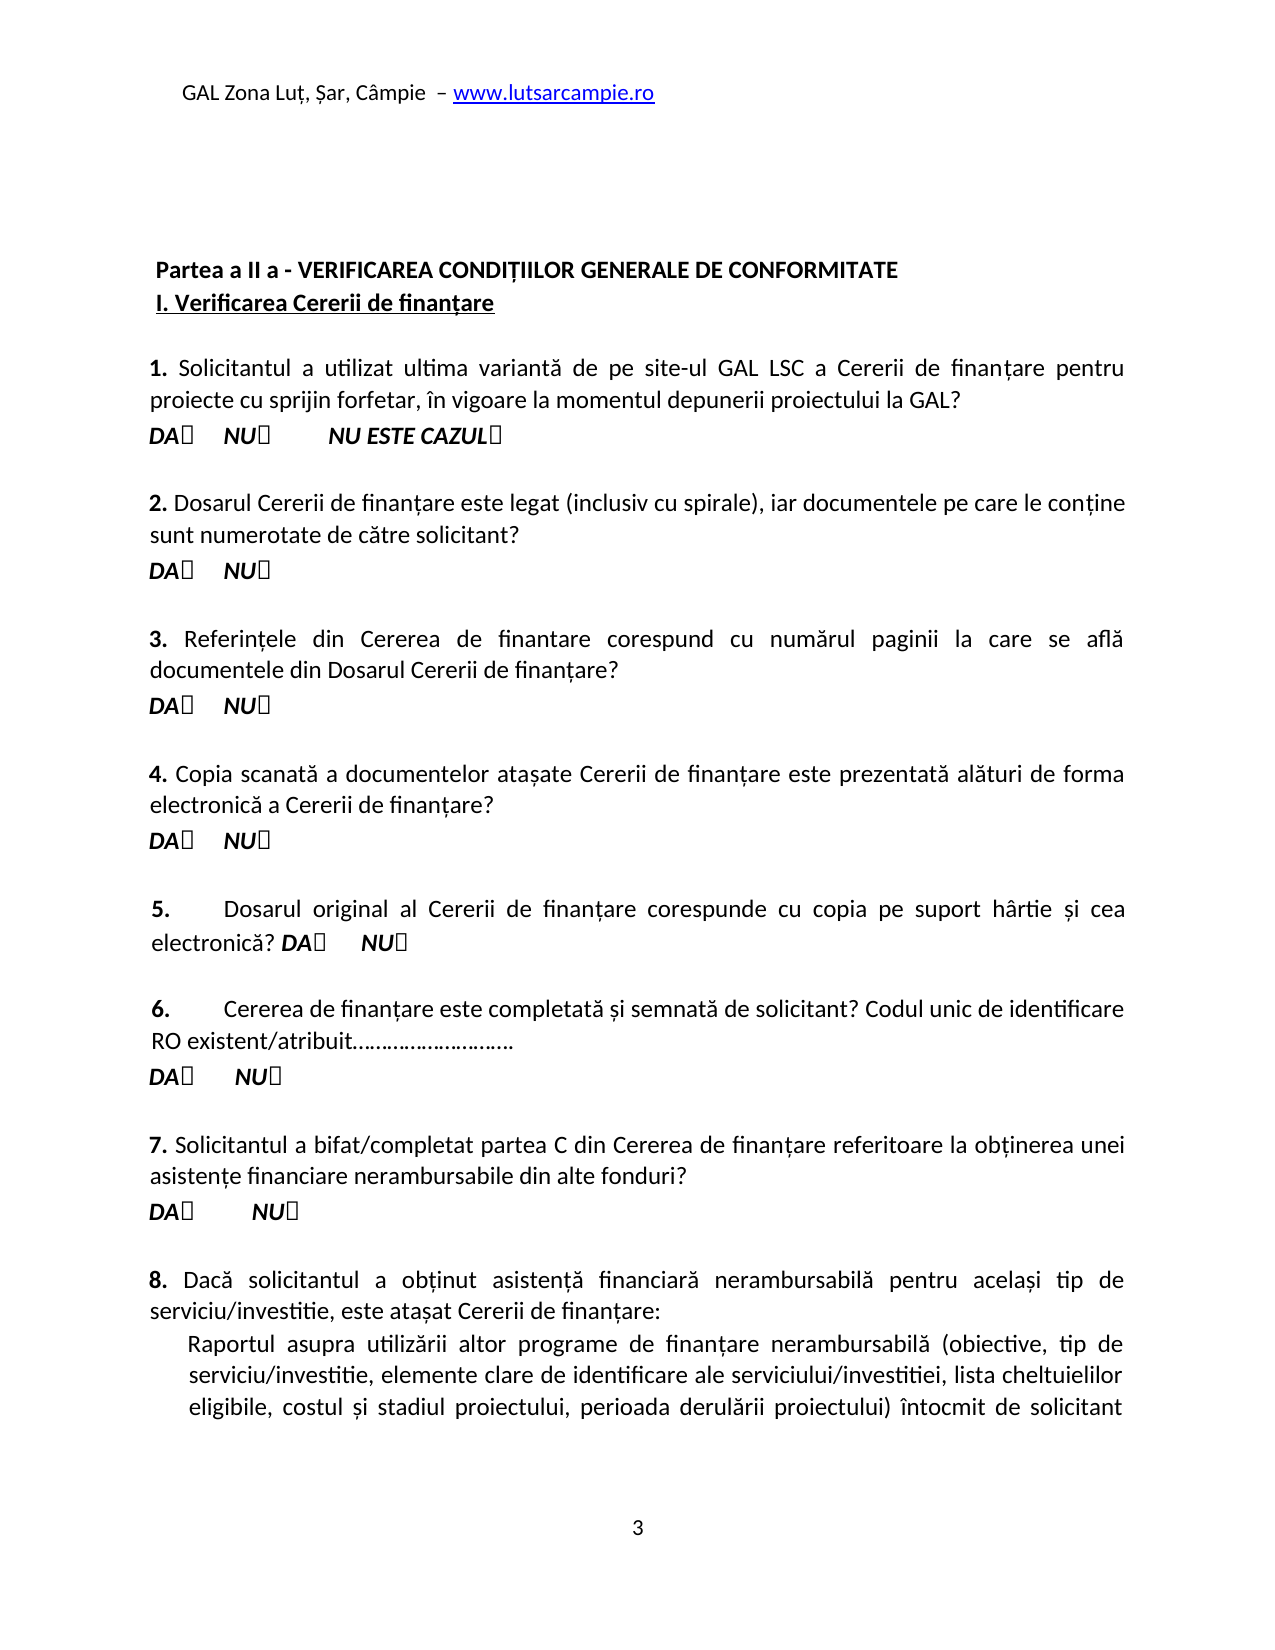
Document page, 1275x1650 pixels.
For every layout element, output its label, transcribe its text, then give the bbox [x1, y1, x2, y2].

subtitle DA NU [148, 551, 1126, 587]
subtitle DA NU [148, 1057, 1126, 1093]
text 8. Dacă solicitantul a obținut asistență financiară nerambursabilă pentru același tip de serviciu/investitie, este atașat Cererii de finanțare: [148, 1264, 1126, 1326]
text 7. Solicitantul a bifat/completat partea C din Cererea de finanţare referitoare la obţinerea unei asistenţe financiare nerambursabile din alte fonduri? [148, 1129, 1126, 1191]
subtitle DA NU [148, 687, 1126, 722]
subtitle DA NU [148, 822, 1126, 857]
subtitle DA NU NU ESTE CAZUL [148, 416, 1126, 452]
list Cererea de finanţare este completată și semnată de solicitant? Codul unic de identificare RO existent/atribuit………………………. [151, 994, 1126, 1056]
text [187, 1328, 1124, 1422]
text I. Verificarea Cererii de finanţare [150, 287, 1126, 317]
text 2. Dosarul Cererii de finanţare este legat (inclusiv cu spirale), iar documentele pe care le conţine sunt numerotate de către solicitant? [148, 488, 1126, 550]
text 4. Copia scanată a documentelor ataşate Cererii de finanţare este prezentată alături de forma electronică a Cererii de finanţare? [148, 758, 1126, 820]
subtitle DA NU [148, 1193, 1126, 1228]
text 1. Solicitantul a utilizat ultima variantă de pe site-ul GAL LSC a Cererii de finanţare pentru proiecte cu sprijin forfetar, în vigoare la momentul depunerii proiectului la GAL? [148, 352, 1126, 415]
text 3. Referințele din Cererea de finantare corespund cu numărul paginii la care se află documentele din Dosarul Cererii de finanțare? [148, 623, 1126, 685]
list Dosarul original al Cererii de finanţare corespunde cu copia pe suport hârtie şi cea electronică? DA NU [151, 893, 1126, 959]
text Partea a II a - VERIFICAREA CONDIȚIILOR GENERALE DE CONFORMITATE [150, 254, 1126, 284]
